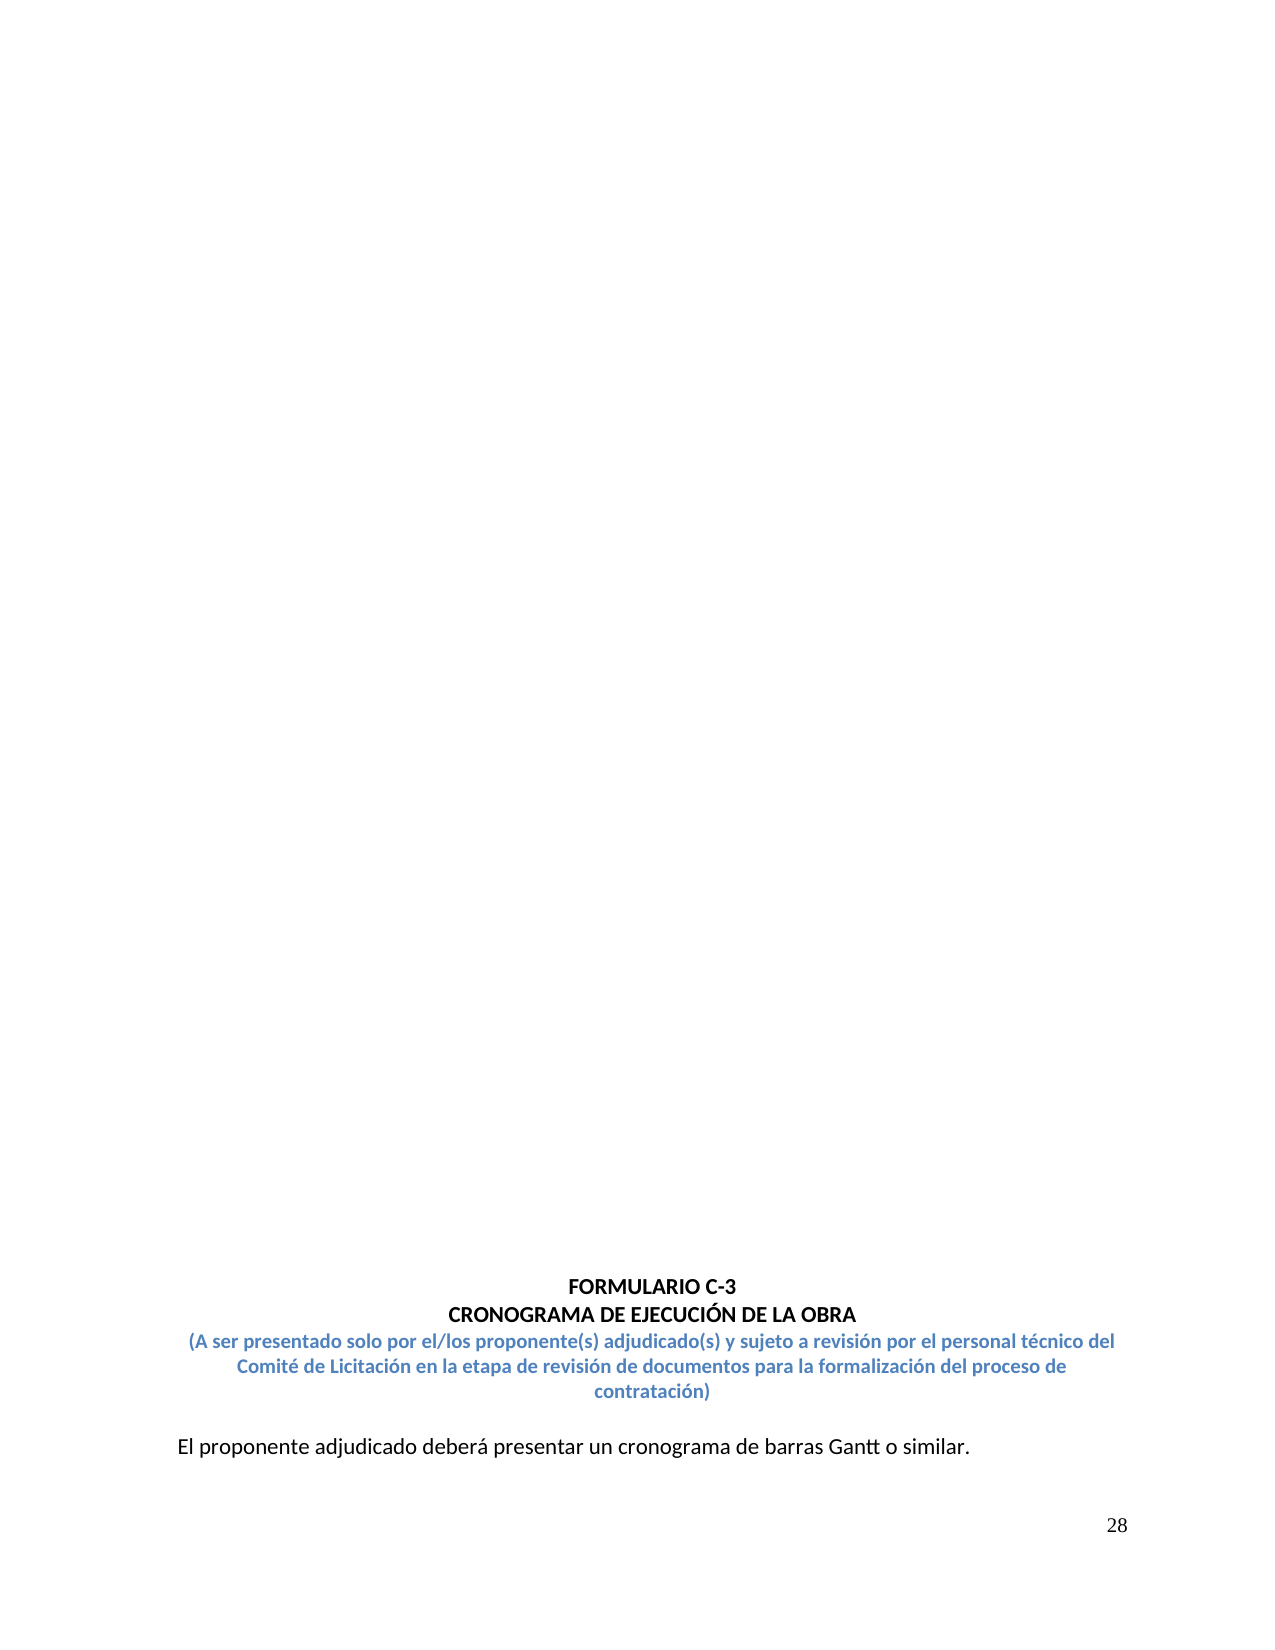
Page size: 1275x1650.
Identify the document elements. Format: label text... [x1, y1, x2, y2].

text El proponente adjudicado deberá presentar un cronograma de barras Gantt o similar. [177, 1432, 1127, 1460]
text FORMULARIO C-3 [177, 1272, 1127, 1300]
text (A ser presentado solo por el/los proponente(s) adjudicado(s) y sujeto a revisión por el personal técnico del Comité de Licitación en la etapa de revisión de documentos para la formalización del proceso de contratación) [177, 1328, 1127, 1404]
text CRONOGRAMA DE EJECUCIÓN DE LA OBRA [177, 1300, 1127, 1328]
